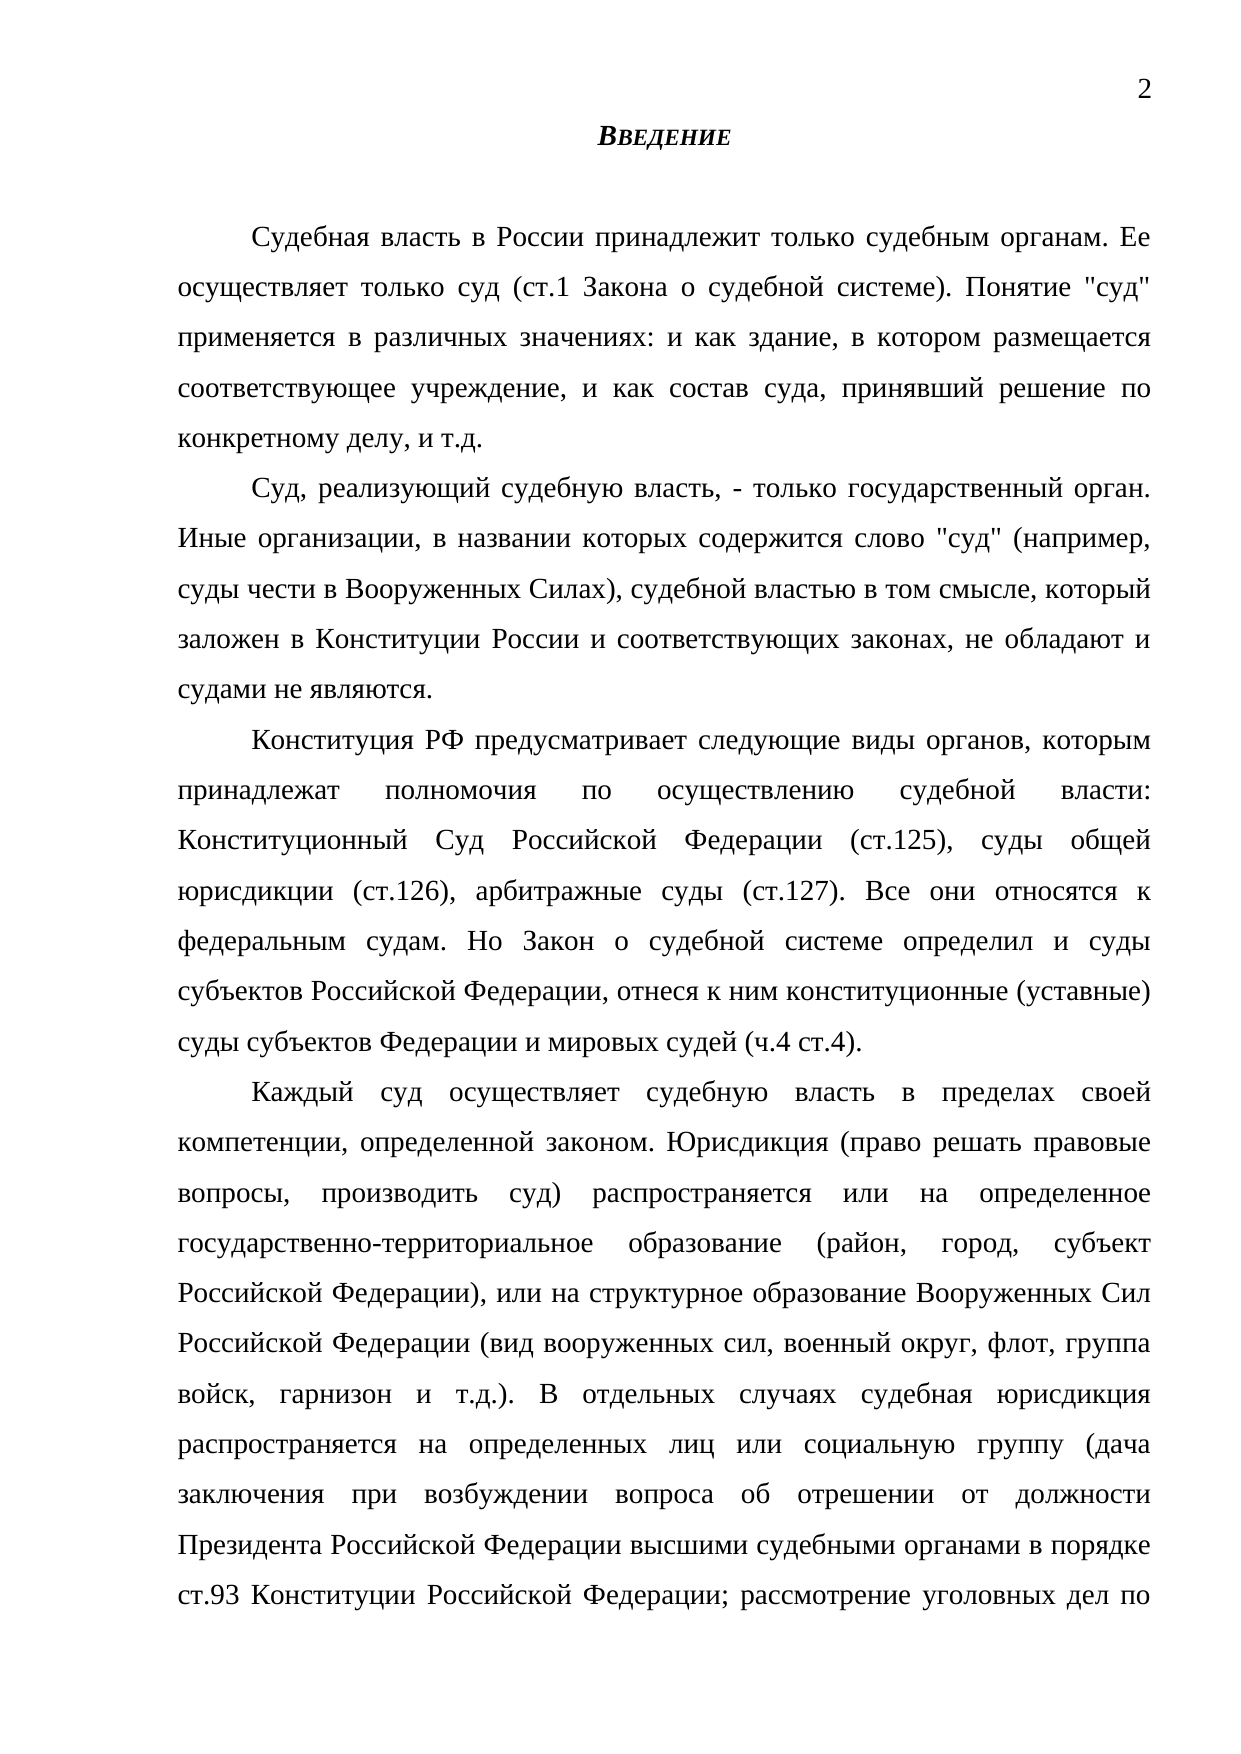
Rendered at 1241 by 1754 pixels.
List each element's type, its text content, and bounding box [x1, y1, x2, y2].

subtitle Введение [177, 118, 1152, 152]
text Суд, реализующий судебную власть, - только государственный орган. Иные организации, в названии которых содержится слово "суд" (например, суды чести в Вооруженных Силах), судебной властью в том смысле, который заложен в Конституции России и соответствующих законах, не обладают и судами не являются. [177, 470, 1152, 705]
text Конституция РФ предусматривает следующие виды органов, которым принадлежат полномочия по осуществлению судебной власти: Конституционный Суд Российской Федерации (ст.125), суды общей юрисдикции (ст.126), арбитражные суды (ст.127). Все они относятся к федеральным судам. Но Закон о судебной системе определил и суды субъектов Российской Федерации, отнеся к ним конституционные (уставные) суды субъектов Федерации и мировых судей (ч.4 ст.4). [177, 722, 1152, 1057]
text Судебная власть в России принадлежит только судебным органам. Ее осуществляет только суд (ст.1 Закона о судебной системе). Понятие "суд" применяется в различных значениях: и как здание, в котором размещается соответствующее учреждение, и как состав суда, принявший решение по конкретному делу, и т.д. [177, 219, 1152, 453]
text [177, 1074, 1152, 1611]
